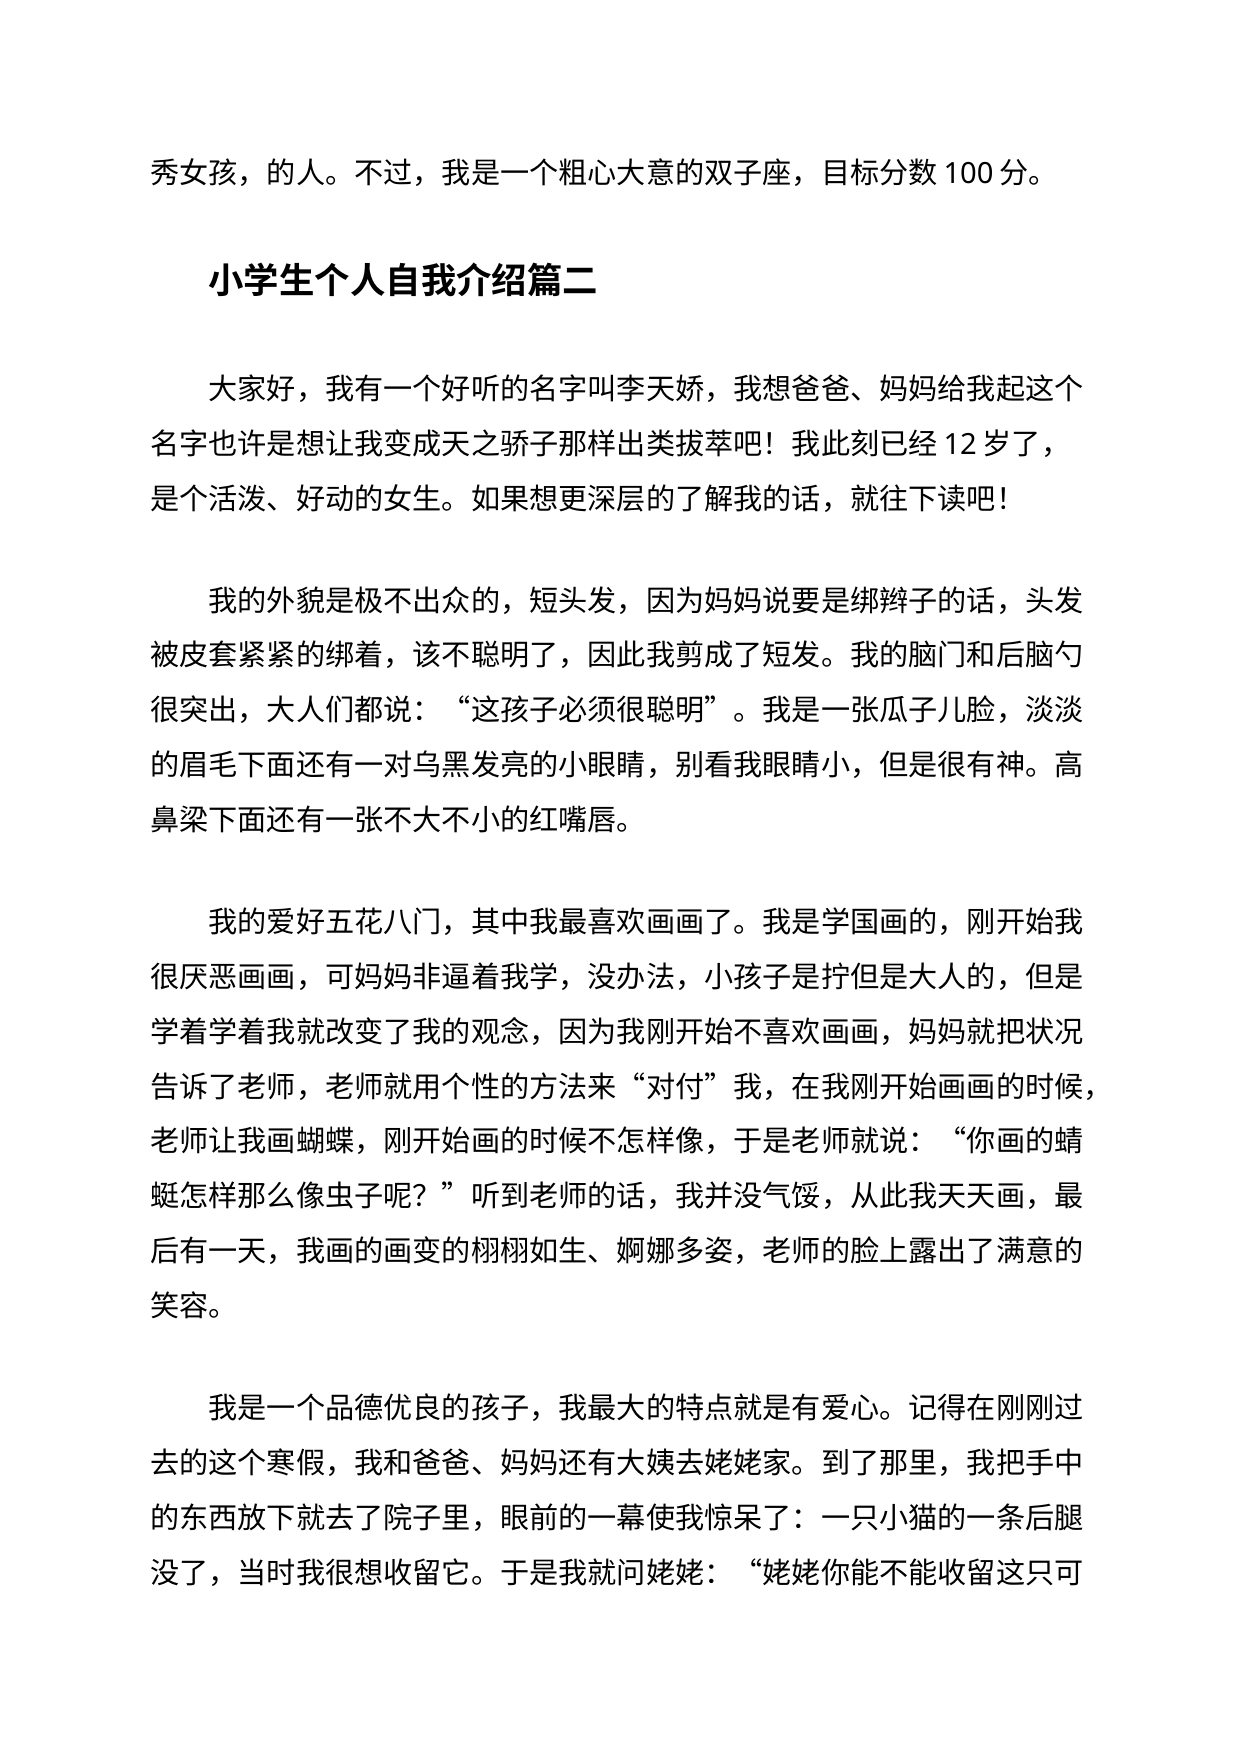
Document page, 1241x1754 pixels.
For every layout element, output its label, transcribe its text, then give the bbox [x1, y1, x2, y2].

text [150, 150, 1090, 192]
text 大家好，我有一个好听的名字叫李天娇，我想爸爸、妈妈给我起这个名字也许是想让我变成天之骄子那样出类拔萃吧！我此刻已经12岁了，是个活泼、好动的女生。如果想更深层的了解我的话，就往下读吧！ [150, 365, 1090, 518]
text 我的爱好五花八门，其中我最喜欢画画了。我是学国画的，刚开始我很厌恶画画，可妈妈非逼着我学，没办法，小孩子是拧但是大人的，但是学着学着我就改变了我的观念，因为我刚开始不喜欢画画，妈妈就把状况告诉了老师，老师就用个性的方法来“对付”我，在我刚开始画画的时候，老师让我画蝴蝶，刚开始画的时候不怎样像，于是老师就说：“你画的蜻蜓怎样那么像虫子呢？”听到老师的话，我并没气馁，从此我天天画，最后有一天，我画的画变的栩栩如生、婀娜多姿，老师的脸上露出了满意的笑容。 [150, 898, 1090, 1325]
text 我的外貌是极不出众的，短头发，因为妈妈说要是绑辫子的话，头发被皮套紧紧的绑着，该不聪明了，因此我剪成了短发。我的脑门和后脑勺很突出，大人们都说：“这孩子必须很聪明”。我是一张瓜子儿脸，淡淡的眉毛下面还有一对乌黑发亮的小眼睛，别看我眼睛小，但是很有神。高鼻梁下面还有一张不大不小的红嘴唇。 [150, 577, 1090, 839]
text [150, 1384, 1090, 1591]
text 小学生个人自我介绍篇二 [150, 252, 1090, 303]
